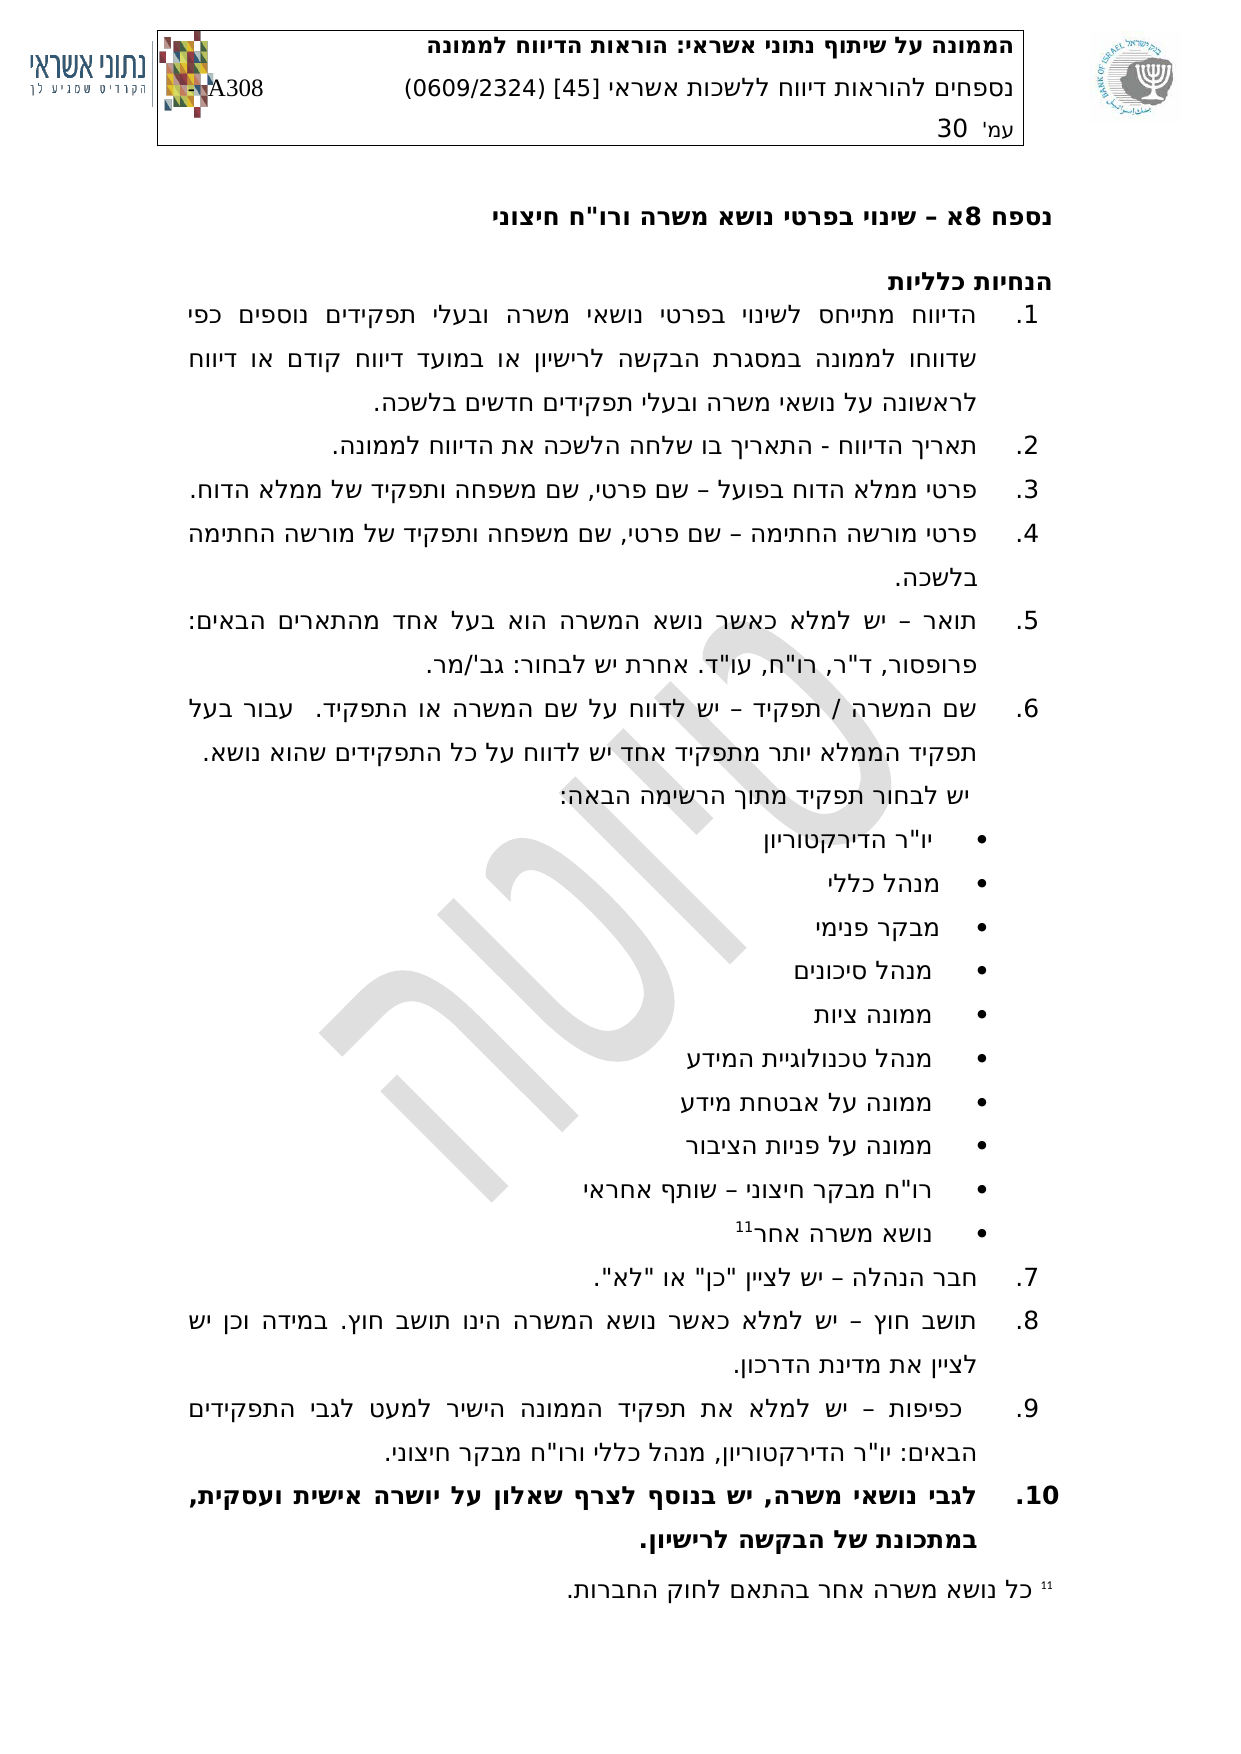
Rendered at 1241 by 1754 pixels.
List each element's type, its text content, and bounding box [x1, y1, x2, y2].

picture [30, 30, 157, 118]
list כפיפות – יש למלא את תפקיד הממונה הישיר למעט לגבי התפקידים הבאים: יו"ר הדירקטוריון, מנהל כללי ורו"ח מבקר חיצוני. [187, 1394, 1015, 1467]
picture [158, 31, 214, 118]
list מנהל טכנולוגיית המידע [187, 1044, 978, 1073]
list ממונה על אבטחת מידע [187, 1088, 978, 1117]
list נושא משרה אחר [187, 1219, 978, 1248]
list תאריך הדיווח - התאריך בו שלחה הלשכה את הדיווח לממונה. [187, 431, 1015, 461]
list רו"ח מבקר חיצוני – שותף אחראי [187, 1175, 978, 1204]
list תושב חוץ – יש למלא כאשר נושא המשרה הינו תושב חוץ. במידה וכן יש לציין את מדינת הדרכון. [187, 1306, 1015, 1379]
subtitle הנחיות כלליות [187, 267, 1053, 296]
list ממונה על פניות הציבור [187, 1131, 978, 1161]
list ממונה ציות [187, 1000, 978, 1029]
picture [1089, 31, 1181, 123]
list פרטי מורשה החתימה – שם פרטי, שם משפחה ותפקיד של מורשה החתימה בלשכה. [187, 519, 1015, 592]
list יש לבחור תפקיד מתוך הרשימה הבאה: [187, 781, 978, 811]
list הדיווח מתייחס לשינוי בפרטי נושאי משרה ובעלי תפקידים נוספים כפי שדווחו לממונה במסגרת הבקשה לרישיון או במועד דיווח קודם או דיווח לראשונה על נושאי משרה ובעלי תפקידים חדשים בלשכה. [187, 300, 1015, 417]
list פרטי ממלא הדוח בפועל – שם פרטי, שם משפחה ותפקיד של ממלא הדוח. [187, 475, 1015, 504]
list מבקר פנימי [187, 913, 978, 942]
list מנהל כללי [187, 869, 978, 898]
list מנהל סיכונים [187, 956, 978, 986]
list תואר – יש למלא כאשר נושא המשרה הוא בעל אחד מהתארים הבאים: פרופסור, ד"ר, רו"ח, עו"ד. אחרת יש לבחור: גב'/מר. [187, 606, 1015, 679]
list חבר הנהלה – יש לציין "כן" או "לא". [187, 1263, 1015, 1292]
list שם המשרה / תפקיד – יש לדווח על שם המשרה או התפקיד. עבור בעל תפקיד הממלא יותר מתפקיד אחד יש לדווח על כל התפקידים שהוא נושא. [187, 694, 1015, 767]
list לגבי נושאי משרה, יש בנוסף לצרף שאלון על יושרה אישית ועסקית, במתכונת של הבקשה לרישיון. [187, 1481, 1015, 1554]
list יו"ר הדירקטוריון [187, 825, 978, 854]
list נספח 8א – שינוי בפרטי נושא משרה ורו"ח חיצוני [187, 202, 1053, 231]
